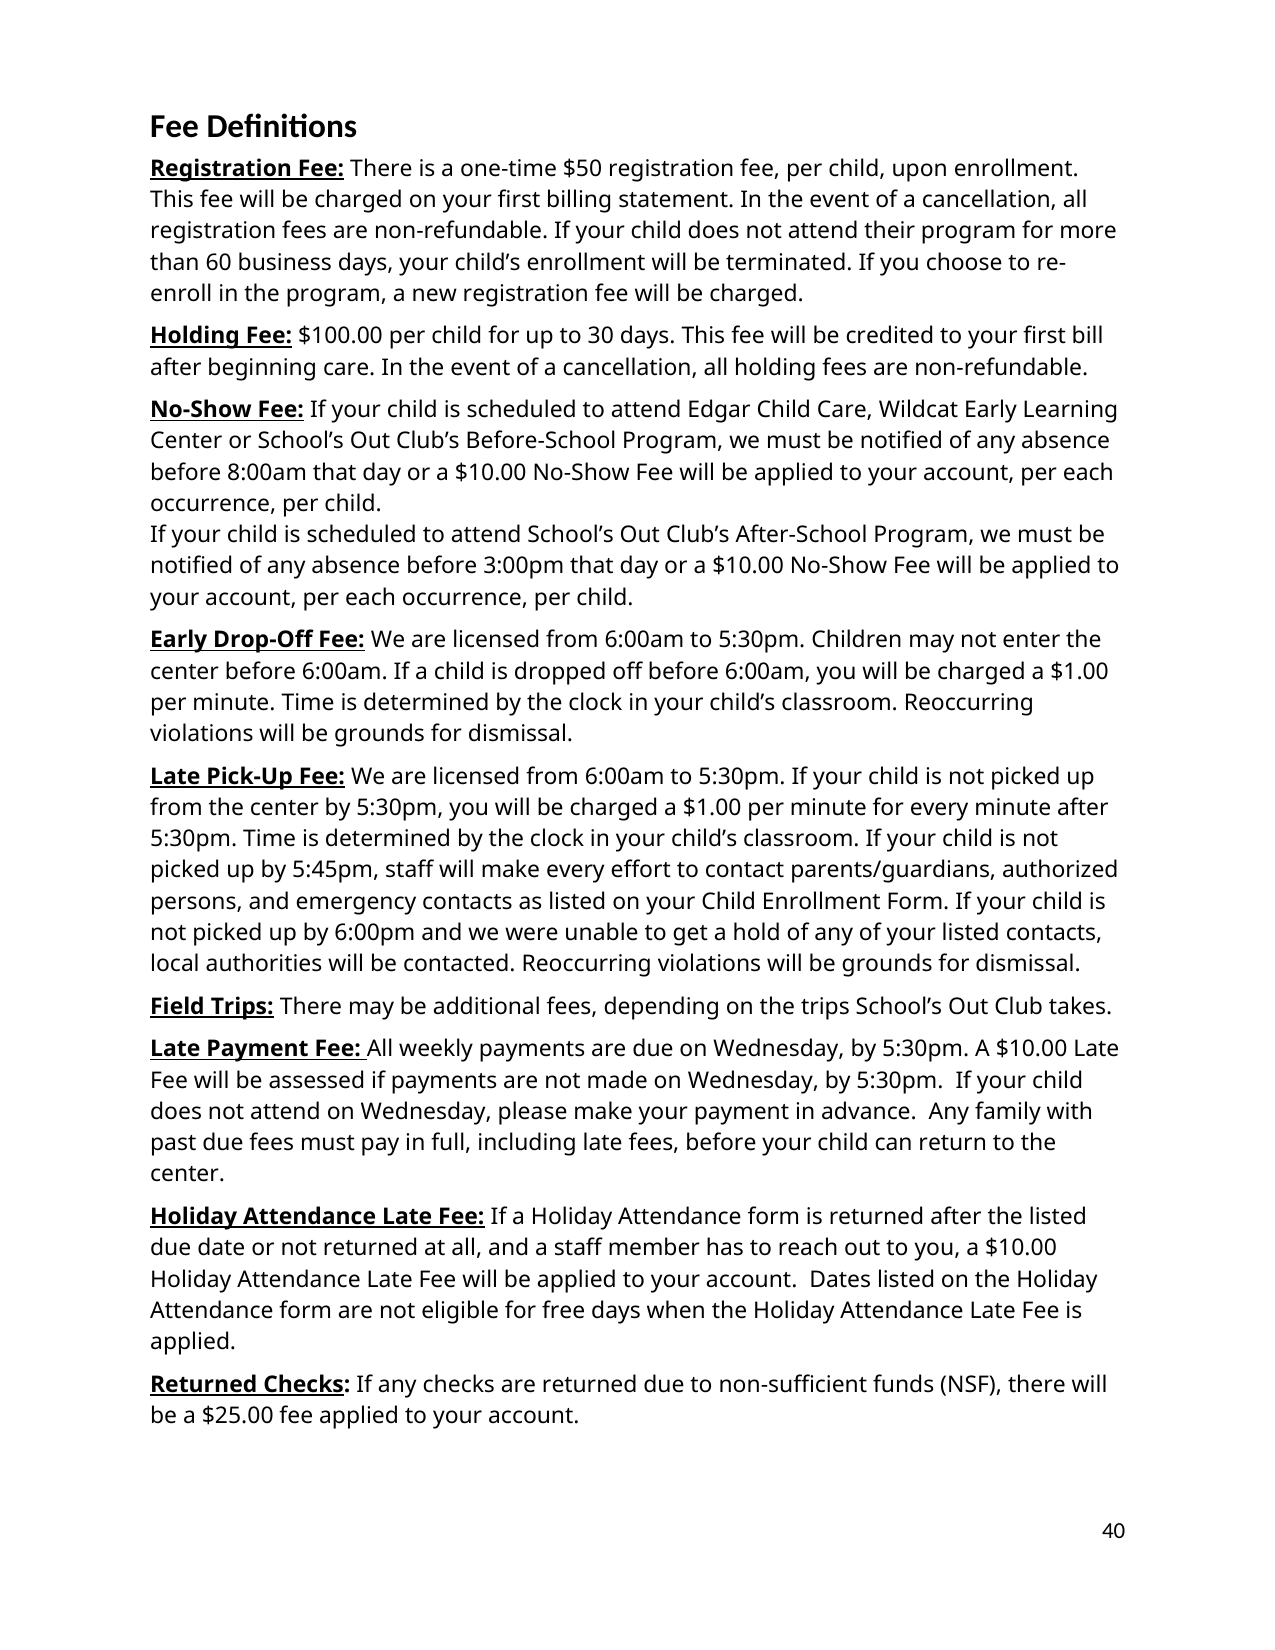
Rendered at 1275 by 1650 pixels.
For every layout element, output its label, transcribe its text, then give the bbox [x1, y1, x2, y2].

text Late Pick-Up Fee: We are licensed from 6:00am to 5:30pm. If your child is not picked up from the center by 5:30pm, you will be charged a $1.00 per minute for every minute after 5:30pm. Time is determined by the clock in your child’s classroom. If your child is not picked up by 5:45pm, staff will make every effort to contact parents/guardians, authorized persons, and emergency contacts as listed on your Child Enrollment Form. If your child is not picked up by 6:00pm and we were unable to get a hold of any of your listed contacts, local authorities will be contacted. Reoccurring violations will be grounds for dismissal. [150, 760, 1125, 978]
text Early Drop-Off Fee: We are licensed from 6:00am to 5:30pm. Children may not enter the center before 6:00am. If a child is dropped off before 6:00am, you will be charged a $1.00 per minute. Time is determined by the clock in your child’s classroom. Reoccurring violations will be grounds for dismissal. [150, 623, 1125, 748]
text No-Show Fee: If your child is scheduled to attend Edgar Child Care, Wildcat Early Learning Center or School’s Out Club’s Before-School Program, we must be notified of any absence before 8:00am that day or a $10.00 No-Show Fee will be applied to your account, per each occurrence, per child. [150, 393, 1125, 518]
text Returned Checks: If any checks are returned due to non-sufficient funds (NSF), there will be a $25.00 fee applied to your account. [150, 1368, 1125, 1430]
text Holiday Attendance Late Fee: If a Holiday Attendance form is returned after the listed due date or not returned at all, and a staff member has to reach out to you, a $10.00 Holiday Attendance Late Fee will be applied to your account. Dates listed on the Holiday Attendance form are not eligible for free days when the Holiday Attendance Late Fee is applied. [150, 1200, 1125, 1356]
text Fee Definitions [150, 105, 1125, 146]
text Holding Fee: $100.00 per child for up to 30 days. This fee will be credited to your first bill after beginning care. In the event of a cancellation, all holding fees are non-refundable. [150, 319, 1125, 382]
text Field Trips: There may be additional fees, depending on the trips School’s Out Club takes. [150, 990, 1125, 1021]
text If your child is scheduled to attend School’s Out Club’s After-School Program, we must be notified of any absence before 3:00pm that day or a $10.00 No-Show Fee will be applied to your account, per each occurrence, per child. [150, 518, 1125, 612]
text Late Payment Fee: All weekly payments are due on Wednesday, by 5:30pm. A $10.00 Late Fee will be assessed if payments are not made on Wednesday, by 5:30pm. If your child does not attend on Wednesday, please make your payment in advance. Any family with past due fees must pay in full, including late fees, before your child can return to the center. [150, 1032, 1125, 1189]
text Registration Fee: There is a one-time $50 registration fee, per child, upon enrollment. This fee will be charged on your first billing statement. In the event of a cancellation, all registration fees are non-refundable. If your child does not attend their program for more than 60 business days, your child’s enrollment will be terminated. If you choose to re-enroll in the program, a new registration fee will be charged. [150, 152, 1125, 308]
